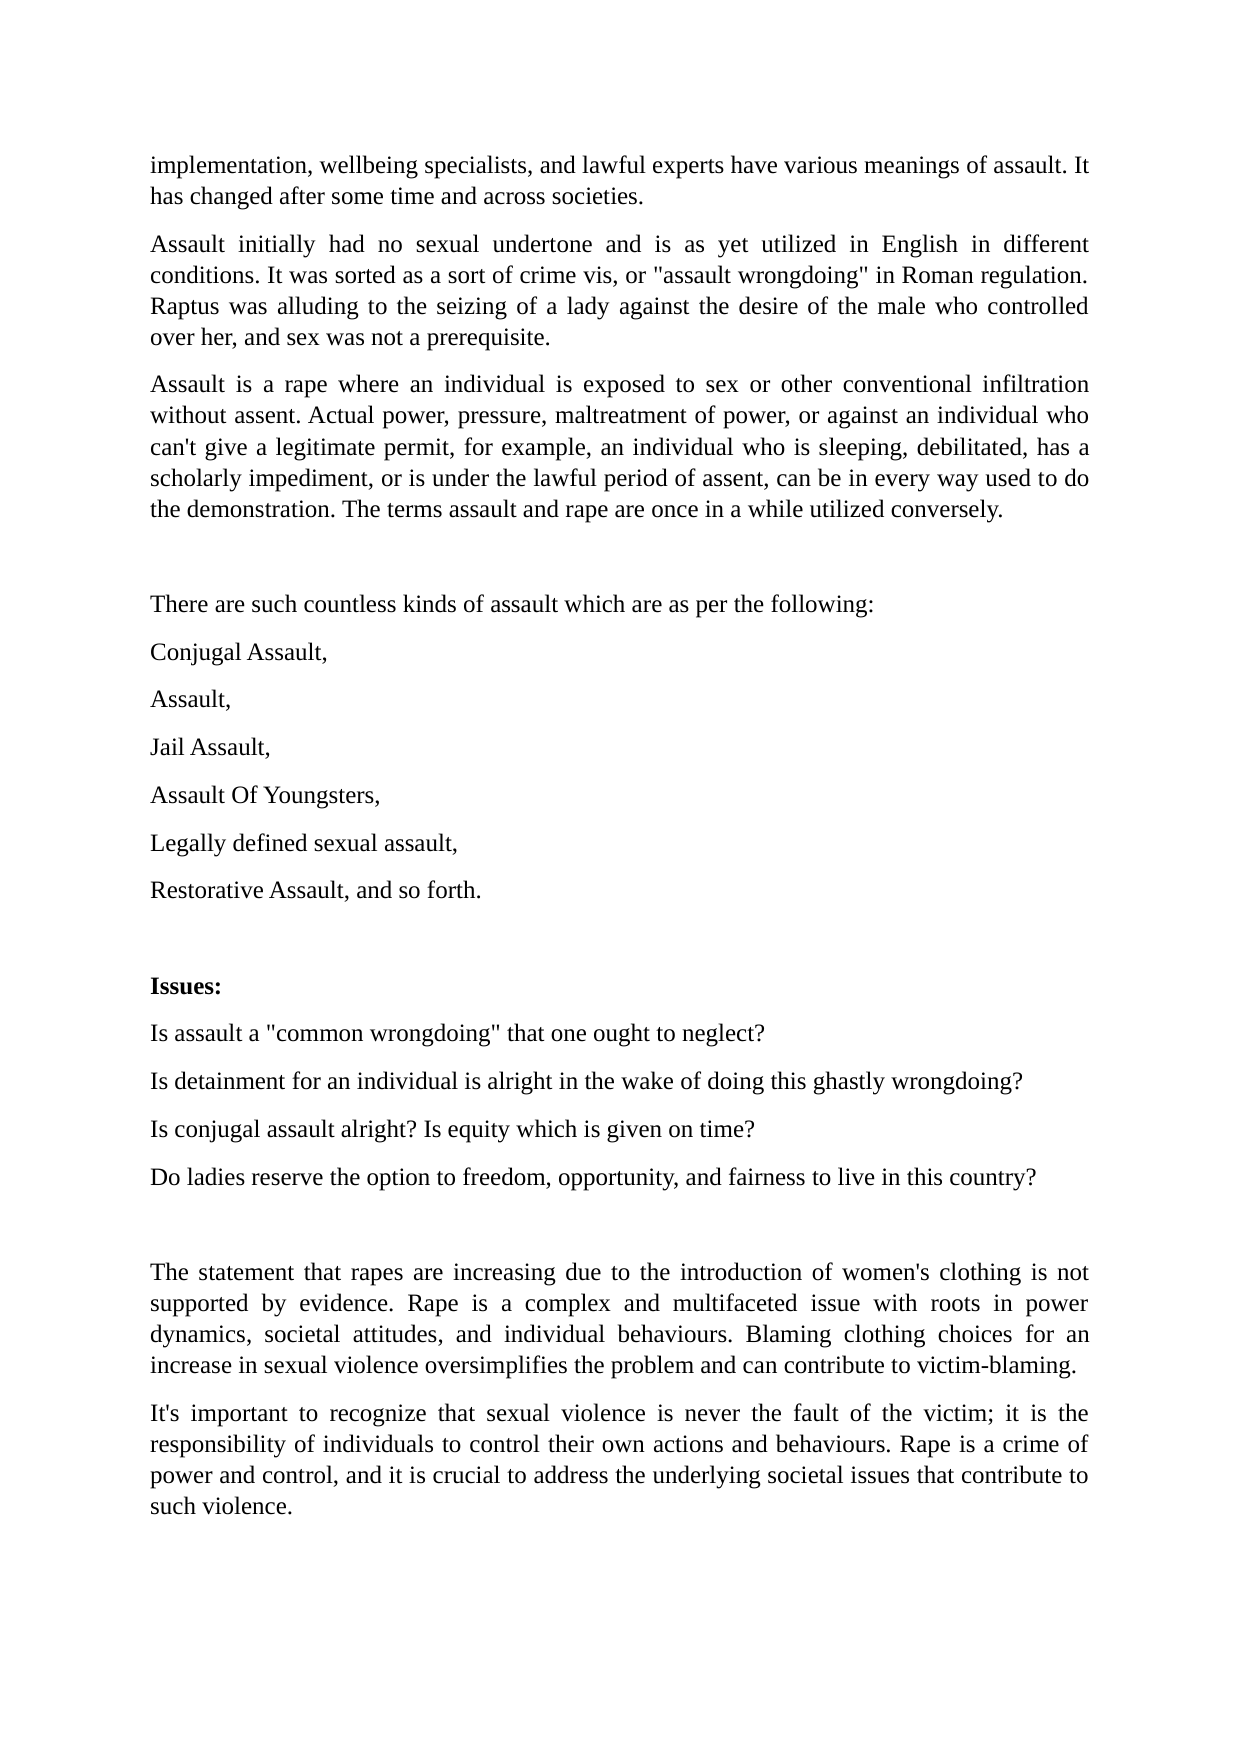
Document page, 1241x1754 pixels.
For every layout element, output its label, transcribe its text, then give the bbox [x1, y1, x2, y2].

text Assault Of Youngsters, [150, 780, 1090, 809]
text Conjugal Assault, [150, 637, 1090, 666]
text Is assault a "common wrongdoing" that one ought to neglect? [150, 1018, 1090, 1047]
text Assault, [150, 684, 1090, 713]
text It's important to recognize that sexual violence is never the fault of the victim; it is the responsibility of individuals to control their own actions and behaviours. Rape is a crime of power and control, and it is crucial to address the underlying societal issues that contribute to such violence. [150, 1398, 1090, 1520]
text There are such countless kinds of assault which are as per the following: [150, 589, 1090, 618]
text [150, 150, 1090, 210]
text Assault initially had no sexual undertone and is as yet utilized in English in different conditions. It was sorted as a sort of crime vis, or "assault wrongdoing" in Roman regulation. Raptus was alluding to the seizing of a lady against the desire of the male who controlled over her, and sex was not a prerequisite. [150, 229, 1090, 351]
text Jail Assault, [150, 732, 1090, 761]
text The statement that rapes are increasing due to the introduction of women's clothing is not supported by evidence. Rape is a complex and multifaceted issue with roots in power dynamics, societal attitudes, and individual behaviours. Blaming clothing choices for an increase in sexual violence oversimplifies the problem and can contribute to victim-blaming. [150, 1257, 1090, 1379]
text Do ladies reserve the option to freedom, opportunity, and fairness to live in this country? [150, 1162, 1090, 1190]
text Legally defined sexual assault, [150, 828, 1090, 856]
text Issues: [150, 971, 1090, 999]
text Restorative Assault, and so forth. [150, 875, 1090, 904]
text Assault is a rape where an individual is exposed to sex or other conventional infiltration without assent. Actual power, pressure, maltreatment of power, or against an individual who can't give a legitimate permit, for example, an individual who is sleeping, debilitated, has a scholarly impediment, or is under the lawful period of assent, can be in every way used to do the demonstration. The terms assault and rape are once in a while utilized conversely. [150, 369, 1090, 522]
text Is detainment for an individual is alright in the wake of doing this ghastly wrongdoing? [150, 1066, 1090, 1095]
text Is conjugal assault alright? Is equity which is given on time? [150, 1114, 1090, 1143]
